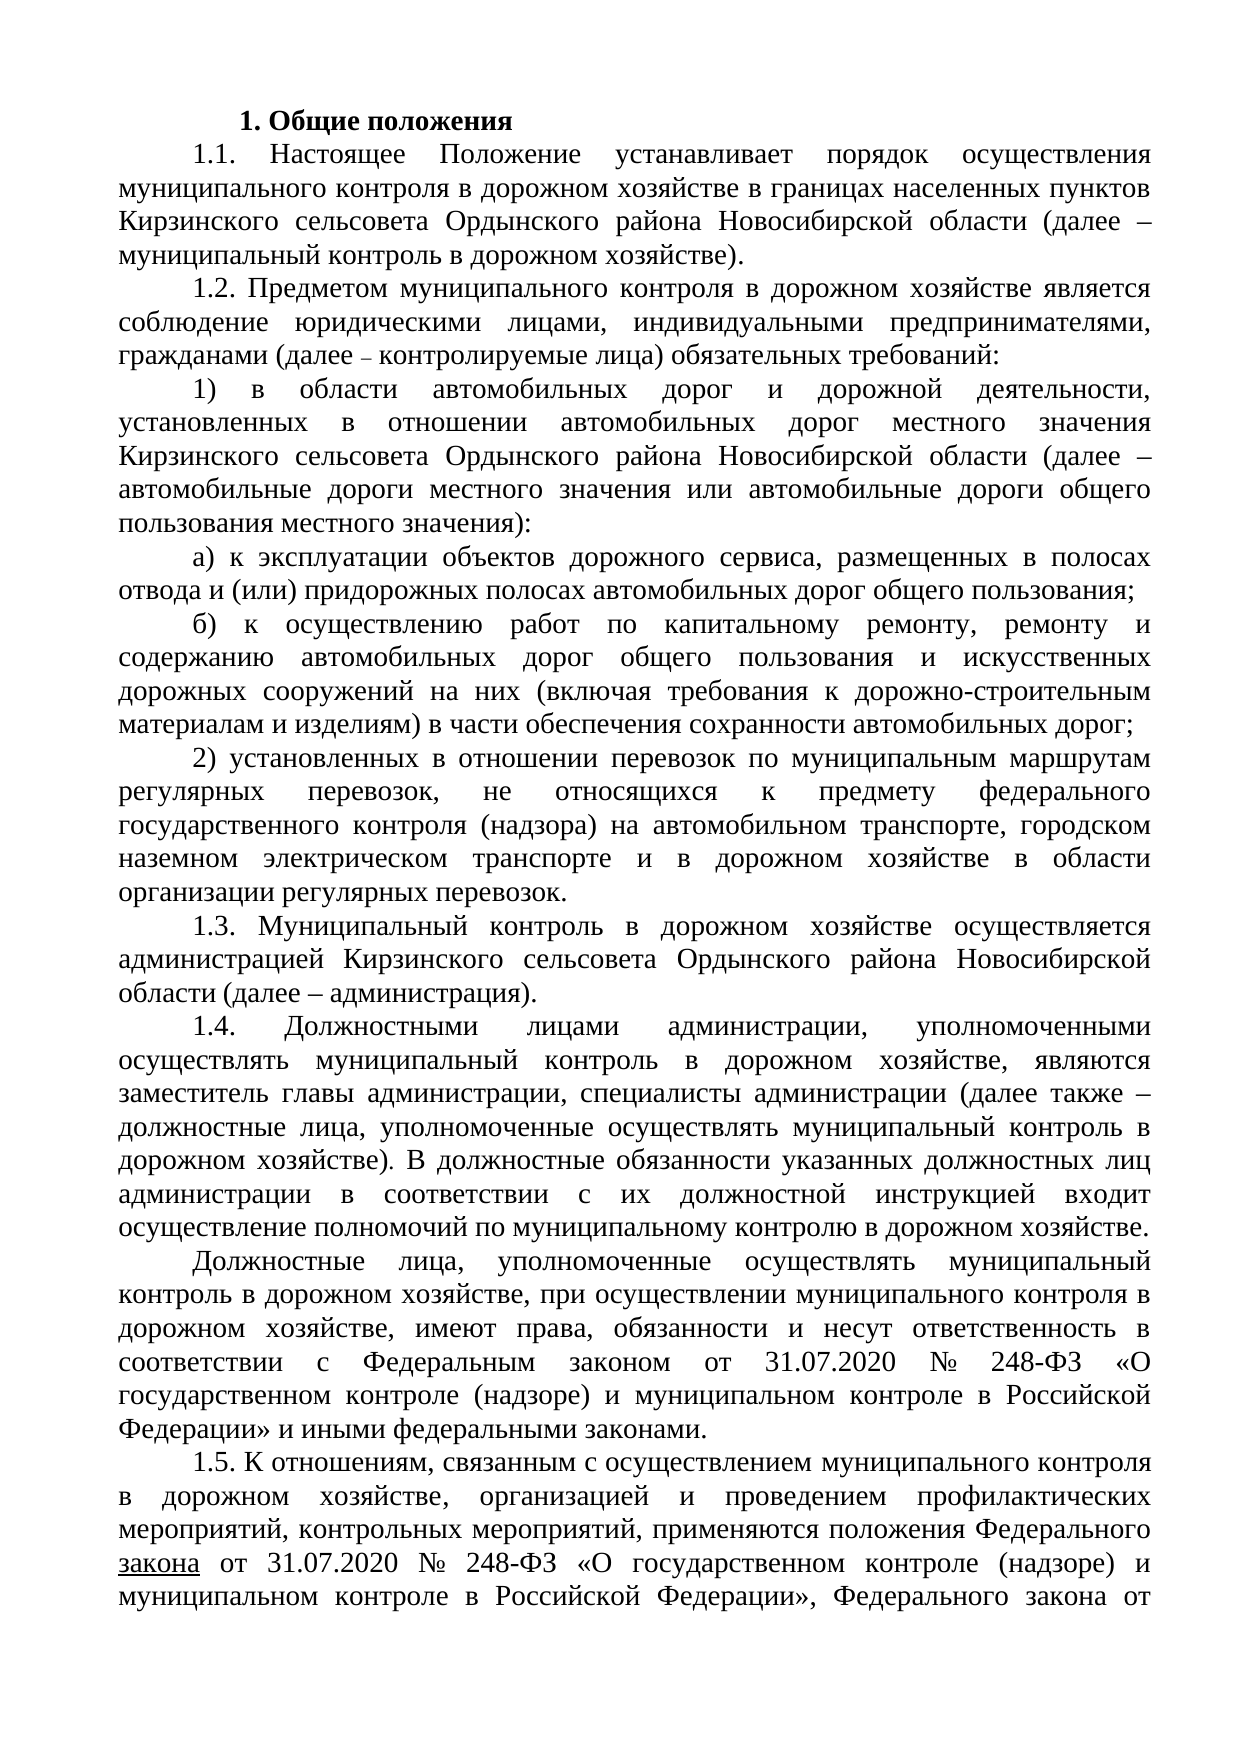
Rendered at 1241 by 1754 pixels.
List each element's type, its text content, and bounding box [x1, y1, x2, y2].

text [118, 1444, 1152, 1612]
text 1.1. Настоящее Положение устанавливает порядок осуществления муниципального контроля в дорожном хозяйстве в границах населенных пунктов Кирзинского сельсовета Ордынского района Новосибирской области (далее – муниципальный контроль в дорожном хозяйстве). [118, 136, 1152, 270]
text 2) установленных в отношении перевозок по муниципальным маршрутам регулярных перевозок, не относящихся к предмету федерального государственного контроля (надзора) на автомобильном транспорте, городском наземном электрическом транспорте и в дорожном хозяйстве в области организации регулярных перевозок. [118, 740, 1152, 908]
text 1. Общие положения [118, 103, 1152, 136]
text 1.3. Муниципальный контроль в дорожном хозяйстве осуществляется администрацией Кирзинского сельсовета Ордынского района Новосибирской области (далее – администрация). [118, 908, 1152, 1008]
text б) к осуществлению работ по капитальному ремонту, ремонту и содержанию автомобильных дорог общего пользования и искусственных дорожных сооружений на них (включая требования к дорожно-строительным материалам и изделиям) в части обеспечения сохранности автомобильных дорог; [118, 606, 1152, 740]
text а) к эксплуатации объектов дорожного сервиса, размещенных в полосах отвода и (или) придорожных полосах автомобильных дорог общего пользования; [118, 539, 1152, 606]
text Должностные лица, уполномоченные осуществлять муниципальный контроль в дорожном хозяйстве, при осуществлении муниципального контроля в дорожном хозяйстве, имеют права, обязанности и несут ответственность в соответствии с Федеральным законом от 31.07.2020 № 248-ФЗ «О государственном контроле (надзоре) и муниципальном контроле в Российской Федерации» и иными федеральными законами. [118, 1243, 1152, 1444]
text 1.2. Предметом муниципального контроля в дорожном хозяйстве является соблюдение юридическими лицами, индивидуальными предпринимателями, гражданами (далее – контролируемые лица) обязательных требований: [118, 270, 1152, 371]
text 1.4. Должностными лицами администрации, уполномоченными осуществлять муниципальный контроль в дорожном хозяйстве, являются заместитель главы администрации, специалисты администрации (далее также – должностные лица, уполномоченные осуществлять муниципальный контроль в дорожном хозяйстве). В должностные обязанности указанных должностных лиц администрации в соответствии с их должностной инструкцией входит осуществление полномочий по муниципальному контролю в дорожном хозяйстве. [118, 1008, 1152, 1243]
text 1) в области автомобильных дорог и дорожной деятельности, установленных в отношении автомобильных дорог местного значения Кирзинского сельсовета Ордынского района Новосибирской области (далее – автомобильные дороги местного значения или автомобильные дороги общего пользования местного значения): [118, 371, 1152, 539]
